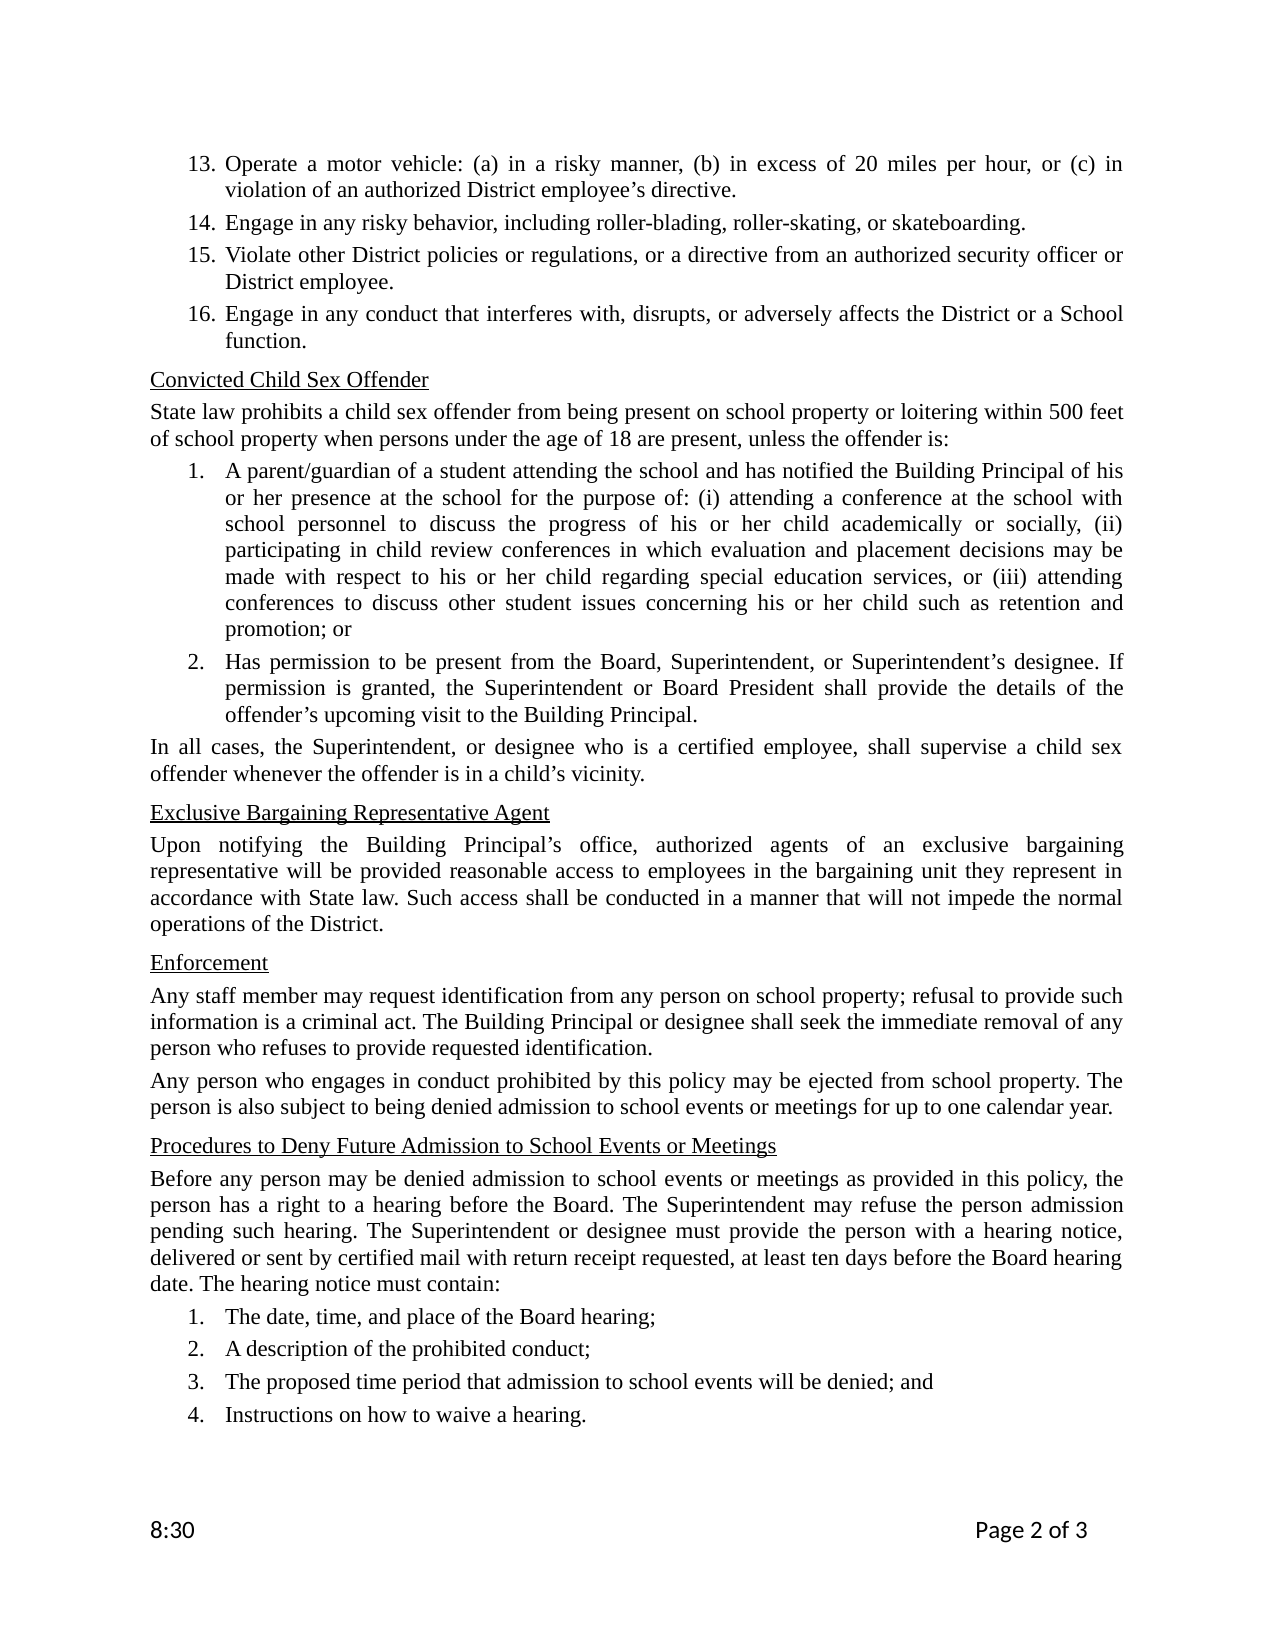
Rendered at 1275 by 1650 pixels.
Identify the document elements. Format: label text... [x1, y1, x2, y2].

text Any person who engages in conduct prohibited by this policy may be ejected from school property. The person is also subject to being denied admission to school events or meetings for up to one calendar year. [150, 1067, 1125, 1120]
subtitle Procedures to Deny Future Admission to School Events or Meetings [150, 1132, 1125, 1158]
text In all cases, the Superintendent, or designee who is a certified employee, shall supervise a child sex offender whenever the offender is in a child’s vicinity. [150, 733, 1125, 786]
text Any staff member may request identification from any person on school property; refusal to provide such information is a criminal act. The Building Principal or designee shall seek the immediate removal of any person who refuses to provide requested identification. [150, 982, 1125, 1061]
list Instructions on how to waive a hearing. [187, 1401, 1125, 1427]
text Before any person may be denied admission to school events or meetings as provided in this policy, the person has a right to a hearing before the Board. The Superintendent may refuse the person admission pending such hearing. The Superintendent or designee must provide the person with a hearing notice, delivered or sent by certified mail with return receipt requested, at least ten days before the Board hearing date. The hearing notice must contain: [150, 1165, 1125, 1297]
list The proposed time period that admission to school events will be denied; and [187, 1368, 1125, 1394]
subtitle Enforcement [150, 949, 1125, 975]
list A description of the prohibited conduct; [187, 1335, 1125, 1362]
text State law prohibits a child sex offender from being present on school property or loitering within 500 feet of school property when persons under the age of 18 are present, unless the offender is: [150, 398, 1125, 451]
subtitle Convicted Child Sex Offender [150, 366, 1125, 392]
list Has permission to be present from the Board, Superintendent, or Superintendent’s designee. If permission is granted, the Superintendent or Board President shall provide the details of the offender’s upcoming visit to the Building Principal. [187, 648, 1125, 727]
subtitle Exclusive Bargaining Representative Agent [150, 798, 1125, 825]
text Upon notifying the Building Principal’s office, authorized agents of an exclusive bargaining representative will be provided reasonable access to employees in the bargaining unit they represent in accordance with State law. Such access shall be conducted in a manner that will not impede the normal operations of the District. [150, 831, 1125, 937]
list The date, time, and place of the Board hearing; [187, 1303, 1125, 1329]
list A parent/guardian of a student attending the school and has notified the Building Principal of his or her presence at the school for the purpose of: (i) attending a conference at the school with school personnel to discuss the progress of his or her child academically or socially, (ii) participating in child review conferences in which evaluation and placement decisions may be made with respect to his or her child regarding special education services, or (iii) attending conferences to discuss other student issues concerning his or her child such as retention and promotion; or [187, 457, 1125, 642]
list Engage in any conduct that interferes with, disrupts, or adversely affects the District or a School function. [187, 301, 1125, 353]
list Violate other District policies or regulations, or a directive from an authorized security officer or District employee. [187, 242, 1125, 294]
list Operate a motor vehicle: (a) in a risky manner, (b) in excess of 20 miles per hour, or (c) in violation of an authorized District employee’s directive. [187, 150, 1125, 203]
list Engage in any risky behavior, including roller-blading, roller-skating, or skateboarding. [187, 209, 1125, 235]
